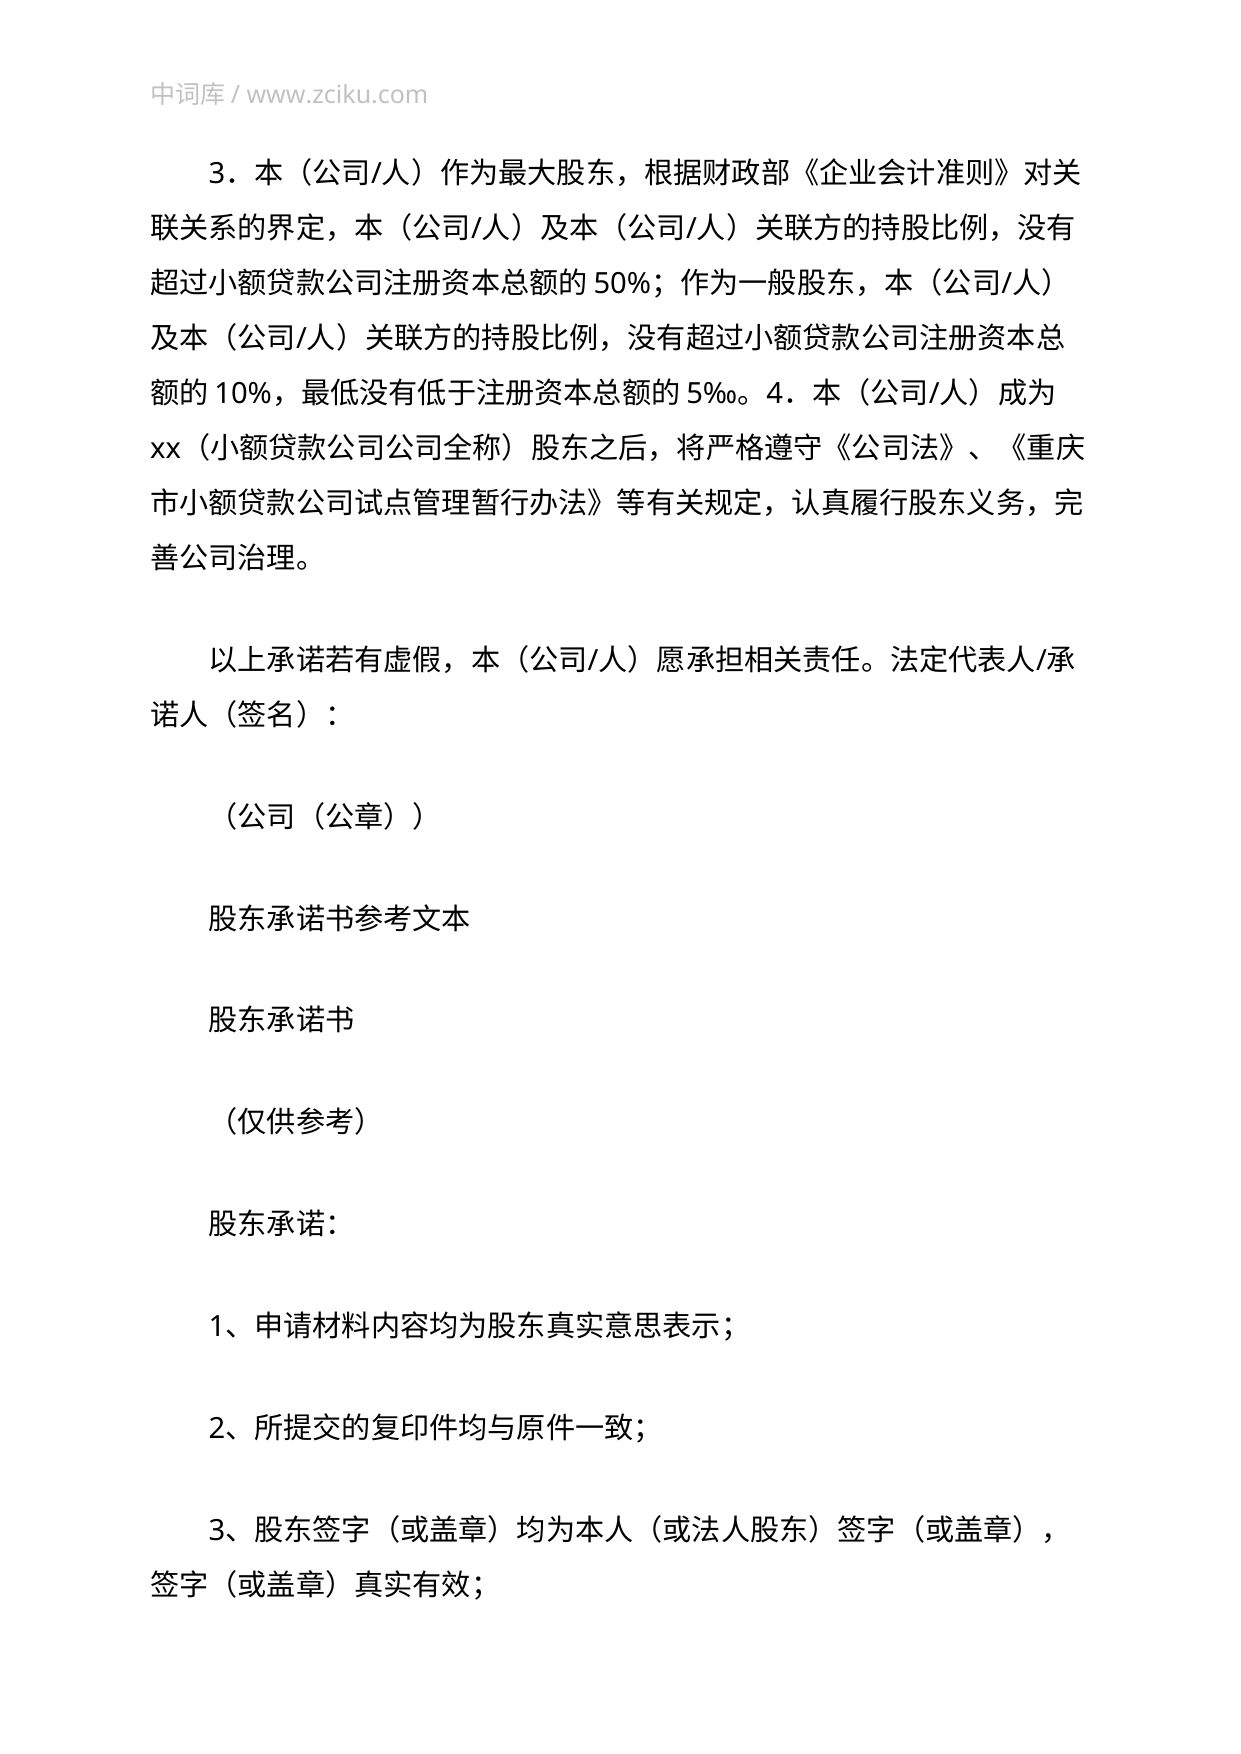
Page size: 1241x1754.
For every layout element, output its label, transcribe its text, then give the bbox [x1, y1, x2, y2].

text 以上承诺若有虚假，本（公司/人）愿承担相关责任。法定代表人/承诺人（签名）： [150, 637, 1090, 734]
text 3、股东签字（或盖章）均为本人（或法人股东）签字（或盖章），签字（或盖章）真实有效； [150, 1506, 1090, 1603]
text 股东承诺书 [150, 997, 1090, 1039]
text （仅供参考） [150, 1099, 1090, 1141]
text 2、所提交的复印件均与原件一致； [150, 1404, 1090, 1447]
text 股东承诺： [150, 1201, 1090, 1243]
text 1、申请材料内容均为股东真实意思表示； [150, 1302, 1090, 1345]
text 3．本（公司/人）作为最大股东，根据财政部《企业会计准则》对关联关系的界定，本（公司/人）及本（公司/人）关联方的持股比例，没有超过小额贷款公司注册资本总额的50%；作为一般股东，本（公司/人）及本（公司/人）关联方的持股比例，没有超过小额贷款公司注册资本总额的10%，最低没有低于注册资本总额的5‰。4．本（公司/人）成为xx（小额贷款公司公司全称）股东之后，将严格遵守《公司法》、《重庆市小额贷款公司试点管理暂行办法》等有关规定，认真履行股东义务，完善公司治理。 [150, 150, 1090, 577]
text 股东承诺书参考文本 [150, 895, 1090, 937]
text （公司（公章）） [150, 793, 1090, 836]
